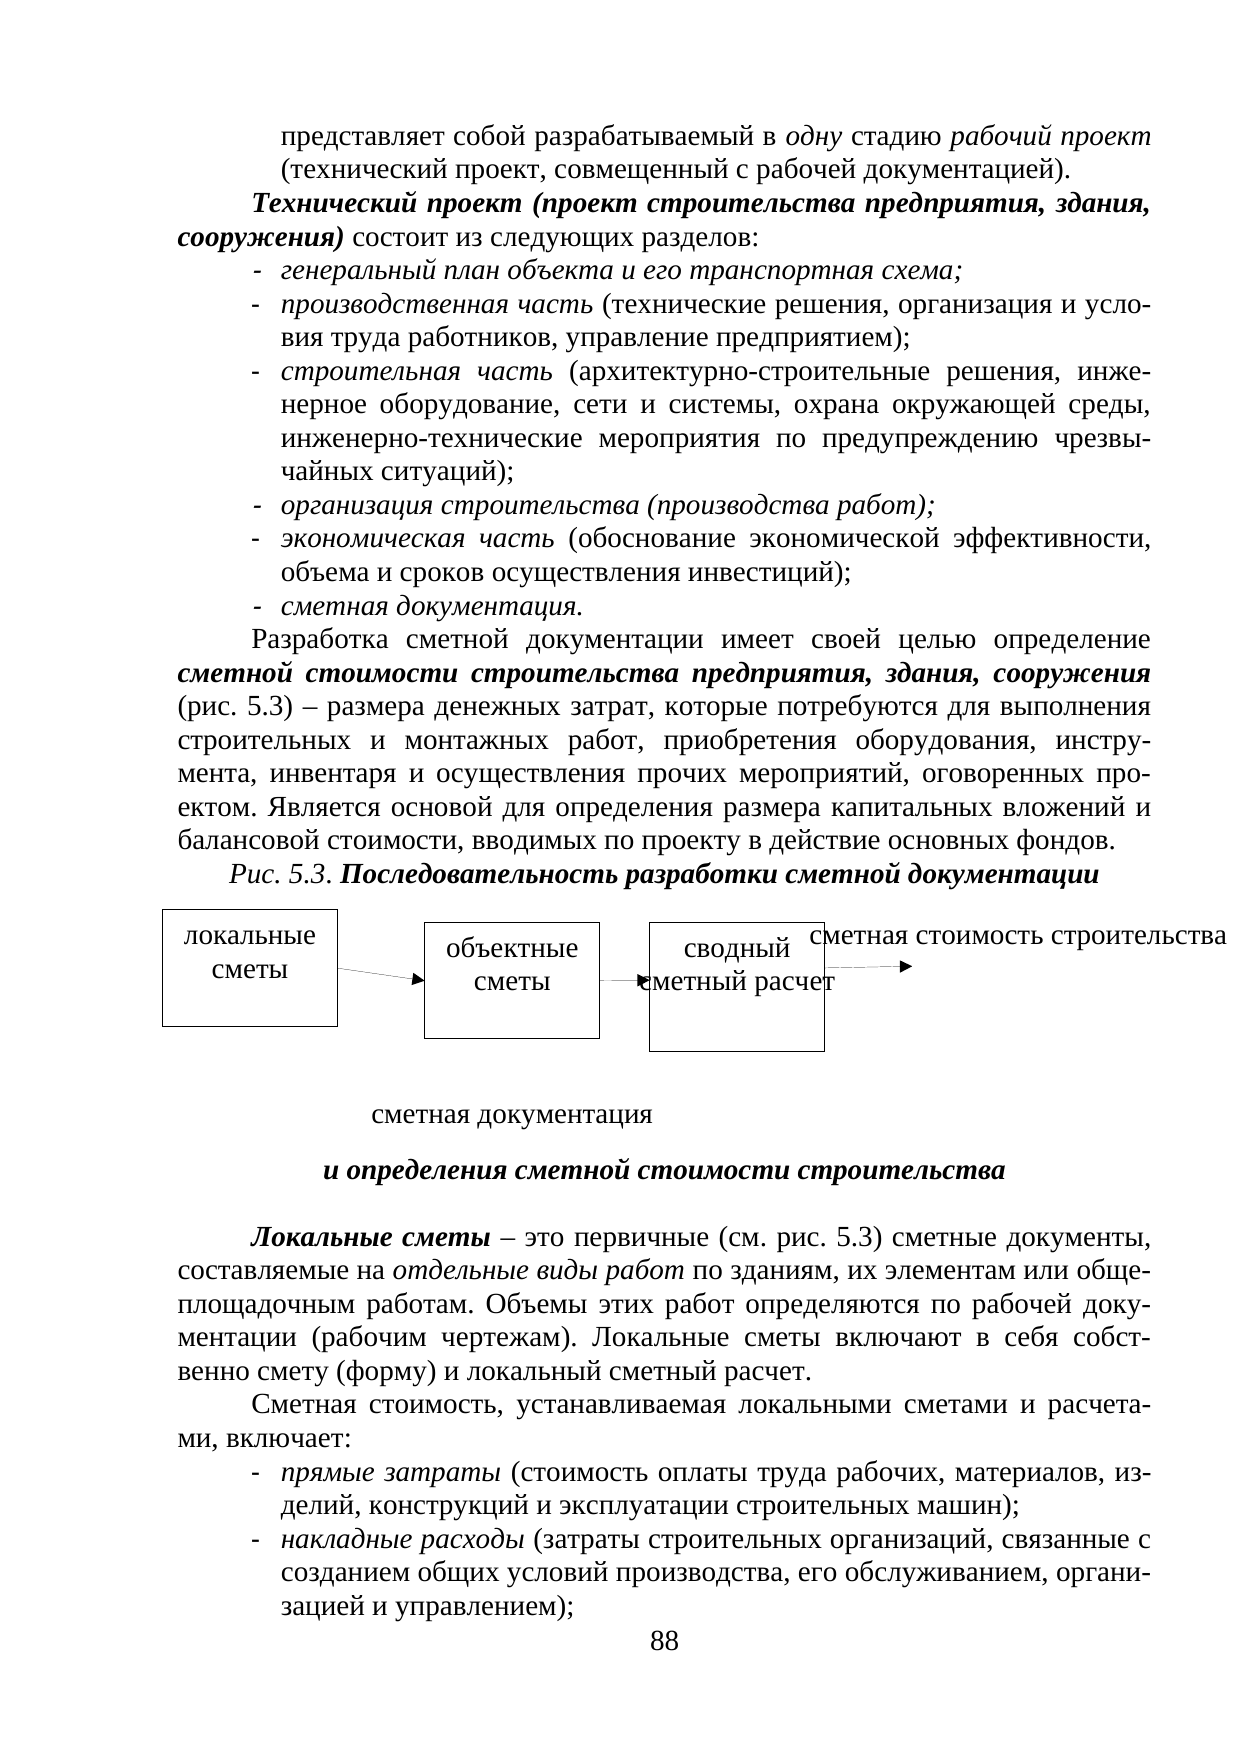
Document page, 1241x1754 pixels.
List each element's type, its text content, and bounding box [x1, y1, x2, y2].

list организация строительства (производства работ); [251, 487, 1152, 521]
text и определения сметной стоимости строительства [177, 889, 1152, 1185]
text Сметная стоимость, устанавливаемая локальными сметами и расчета-ми, включает: [177, 1387, 1152, 1454]
list прямые затраты (стоимость оплаты труда рабочих, материалов, из-делий, конструкций и эксплуатации строительных машин); [251, 1454, 1152, 1521]
list генеральный план объекта и его транспортная схема; [251, 252, 1152, 286]
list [251, 118, 1152, 185]
list экономическая часть (обоснование экономической эффективности, объема и сроков осуществления инвестиций); [251, 521, 1152, 588]
text Технический проект (проект строительства предприятия, здания, сооружения) состоит из следующих разделов: [177, 185, 1152, 252]
text Рис. 5.3. Последовательность разработки сметной документации [177, 856, 1152, 889]
list сметная документация. [251, 588, 1152, 621]
list накладные расходы (затраты строительных организаций, связанные с созданием общих условий производства, его обслуживанием, органи-зацией и управлением); [251, 1521, 1152, 1621]
list производственная часть (технические решения, организация и усло-вия труда работников, управление предприятием); [251, 286, 1152, 353]
list строительная часть (архитектурно-строительные решения, инже-нерное оборудование, сети и системы, охрана окружающей среды, инженерно-технические мероприятия по предупреждению чрезвы-чайных ситуаций); [251, 353, 1152, 487]
text Локальные сметы – это первичные (см. рис. 5.3) сметные документы, составляемые на отдельные виды работ по зданиям, их элементам или обще-площадочным работам. Объемы этих работ определяются по рабочей доку-ментации (рабочим чертежам). Локальные сметы включают в себя собст-венно смету (форму) и локальный сметный расчет. [177, 1219, 1152, 1387]
text Разработка сметной документации имеет своей целью определение сметной стоимости строительства предприятия, здания, сооружения (рис. 5.3) – размера денежных затрат, которые потребуются для выполнения строительных и монтажных работ, приобретения оборудования, инстру-мента, инвентаря и осуществления прочих мероприятий, оговоренных про-ектом. Является основой для определения размера капитальных вложений и балансовой стоимости, вводимых по проекту в действие основных фондов. [177, 621, 1152, 856]
